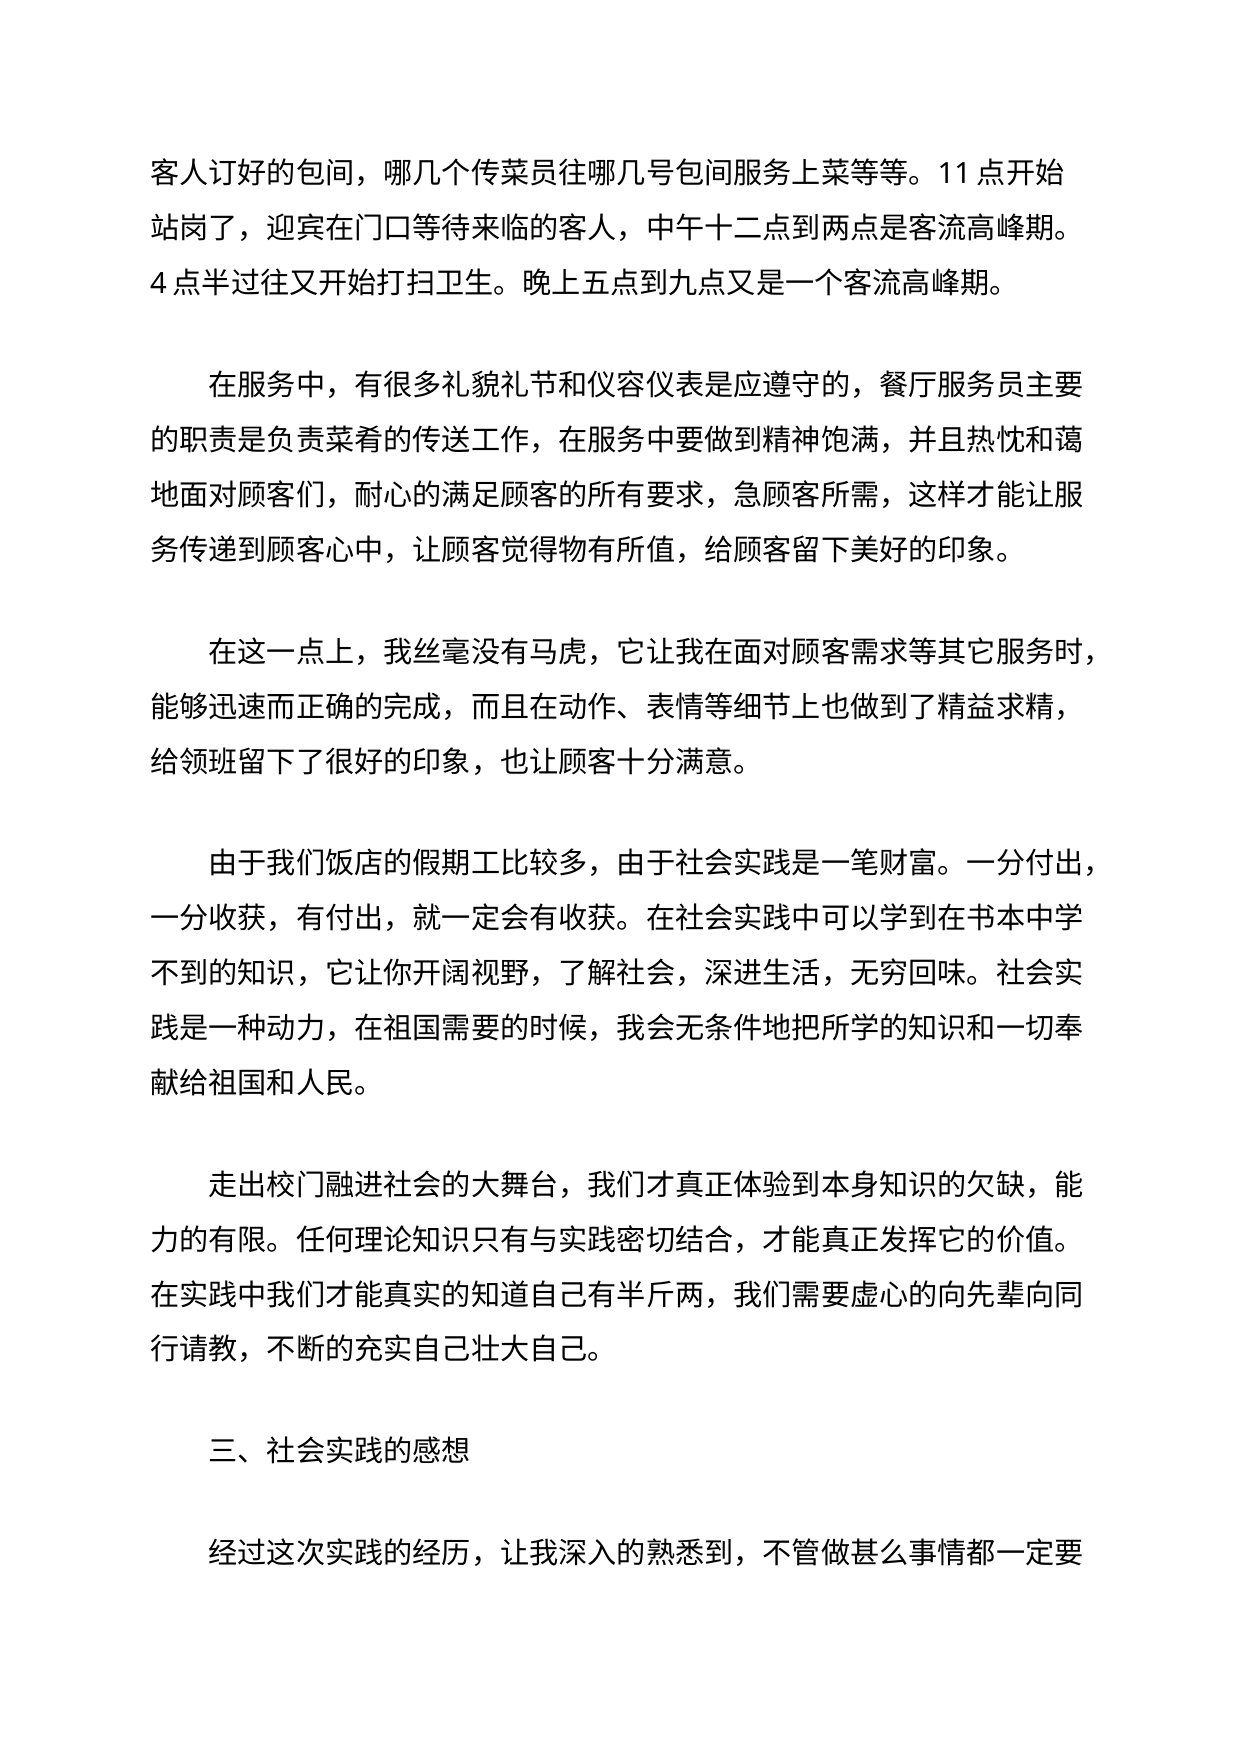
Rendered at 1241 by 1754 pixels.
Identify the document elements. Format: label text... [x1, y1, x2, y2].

text 走出校门融进社会的大舞台，我们才真正体验到本身知识的欠缺，能力的有限。任何理论知识只有与实践密切结合，才能真正发挥它的价值。在实践中我们才能真实的知道自己有半斤两，我们需要虚心的向先辈向同行请教，不断的充实自己壮大自己。 [150, 1161, 1090, 1368]
text 由于我们饭店的假期工比较多，由于社会实践是一笔财富。一分付出，一分收获，有付出，就一定会有收获。在社会实践中可以学到在书本中学不到的知识，它让你开阔视野，了解社会，深进生活，无穷回味。社会实践是一种动力，在祖国需要的时候，我会无条件地把所学的知识和一切奉献给祖国和人民。 [150, 840, 1090, 1102]
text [150, 1529, 1090, 1572]
text 在服务中，有很多礼貌礼节和仪容仪表是应遵守的，餐厅服务员主要的职责是负责菜肴的传送工作，在服务中要做到精神饱满，并且热忱和蔼地面对顾客们，耐心的满足顾客的所有要求，急顾客所需，这样才能让服务传递到顾客心中，让顾客觉得物有所值，给顾客留下美好的印象。 [150, 362, 1090, 569]
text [150, 150, 1090, 302]
text 在这一点上，我丝毫没有马虎，它让我在面对顾客需求等其它服务时，能够迅速而正确的完成，而且在动作、表情等细节上也做到了精益求精，给领班留下了很好的印象，也让顾客十分满意。 [150, 628, 1090, 780]
text 三、社会实践的感想 [150, 1428, 1090, 1470]
